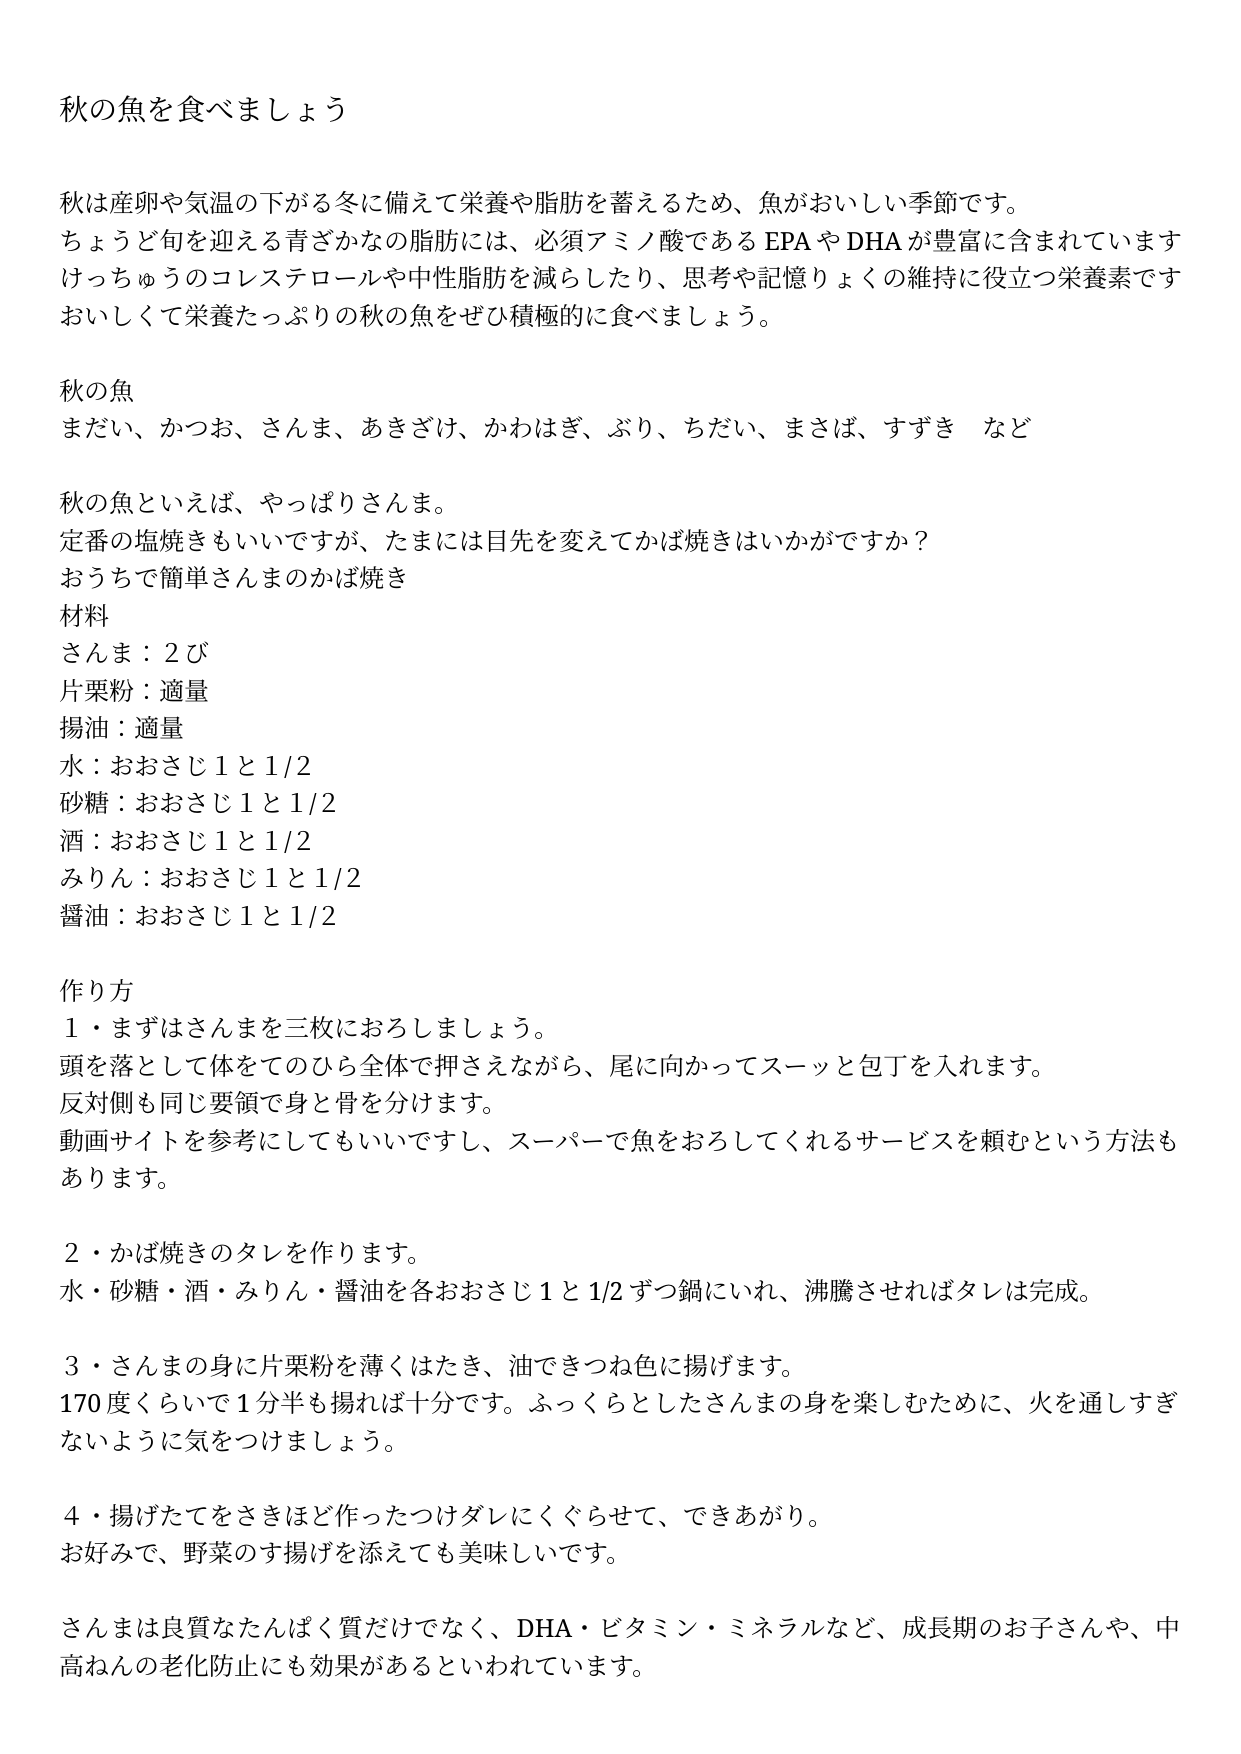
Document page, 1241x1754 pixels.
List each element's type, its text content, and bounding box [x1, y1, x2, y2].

text ４・揚げたてをさきほど作ったつけダレにくぐらせて、できあがり。 [59, 1496, 1181, 1533]
text おうちで簡単さんまのかば焼き [59, 558, 1181, 596]
text さんまは良質なたんぱく質だけでなく、DHA・ビタミン・ミネラルなど、成長期のお子さんや、中高ねんの老化防止にも効果があるといわれています。 [59, 1608, 1181, 1683]
text ３・さんまの身に片栗粉を薄くはたき、油できつね色に揚げます。 [59, 1346, 1181, 1383]
text ２・かば焼きのタレを作ります。 [59, 1233, 1181, 1271]
text お好みで、野菜のす揚げを添えても美味しいです。 [59, 1533, 1181, 1571]
text まだい、かつお、さんま、あきざけ、かわはぎ、ぶり、ちだい、まさば、すずき など [59, 408, 1181, 446]
text 頭を落として体をてのひら全体で押さえながら、尾に向かってスーッと包丁を入れます。 [59, 1046, 1181, 1083]
text 酒：おおさじ１と１/２ [59, 821, 1181, 858]
text 秋の魚といえば、やっぱりさんま。 [59, 483, 1181, 521]
text 反対側も同じ要領で身と骨を分けます。 [59, 1083, 1181, 1121]
text 作り方 [59, 971, 1181, 1008]
text みりん：おおさじ１と１/２ [59, 858, 1181, 896]
text ちょうど旬を迎える青ざかなの脂肪には、必須アミノ酸であるEPAやDHAが豊富に含まれています。 [59, 221, 1181, 258]
text 秋は産卵や気温の下がる冬に備えて栄養や脂肪を蓄えるため、魚がおいしい季節です。 [59, 183, 1181, 221]
text 秋の魚を食べましょう [59, 71, 1181, 146]
text 醤油：おおさじ１と１/２ [59, 896, 1181, 933]
text １・まずはさんまを三枚におろしましょう。 [59, 1008, 1181, 1046]
text 材料 [59, 596, 1181, 633]
text 水・砂糖・酒・みりん・醤油を各おおさじ1と1/2ずつ鍋にいれ、沸騰させればタレは完成。 [59, 1271, 1181, 1308]
text けっちゅうのコレステロールや中性脂肪を減らしたり、思考や記憶りょくの維持に役立つ栄養素です。 [59, 258, 1181, 296]
text 170度くらいで1分半も揚れば十分です。ふっくらとしたさんまの身を楽しむために、火を通しすぎないように気をつけましょう。 [59, 1383, 1181, 1458]
text 秋の魚 [59, 371, 1181, 408]
text 砂糖：おおさじ１と１/２ [59, 783, 1181, 821]
text 片栗粉：適量 [59, 671, 1181, 708]
text 水：おおさじ１と１/２ [59, 746, 1181, 783]
text さんま：２び [59, 633, 1181, 671]
text 定番の塩焼きもいいですが、たまには目先を変えてかば焼きはいかがですか？ [59, 521, 1181, 558]
text 揚油：適量 [59, 708, 1181, 746]
text おいしくて栄養たっぷりの秋の魚をぜひ積極的に食べましょう。 [59, 296, 1181, 333]
text 動画サイトを参考にしてもいいですし、スーパーで魚をおろしてくれるサービスを頼むという方法もあります。 [59, 1121, 1181, 1196]
